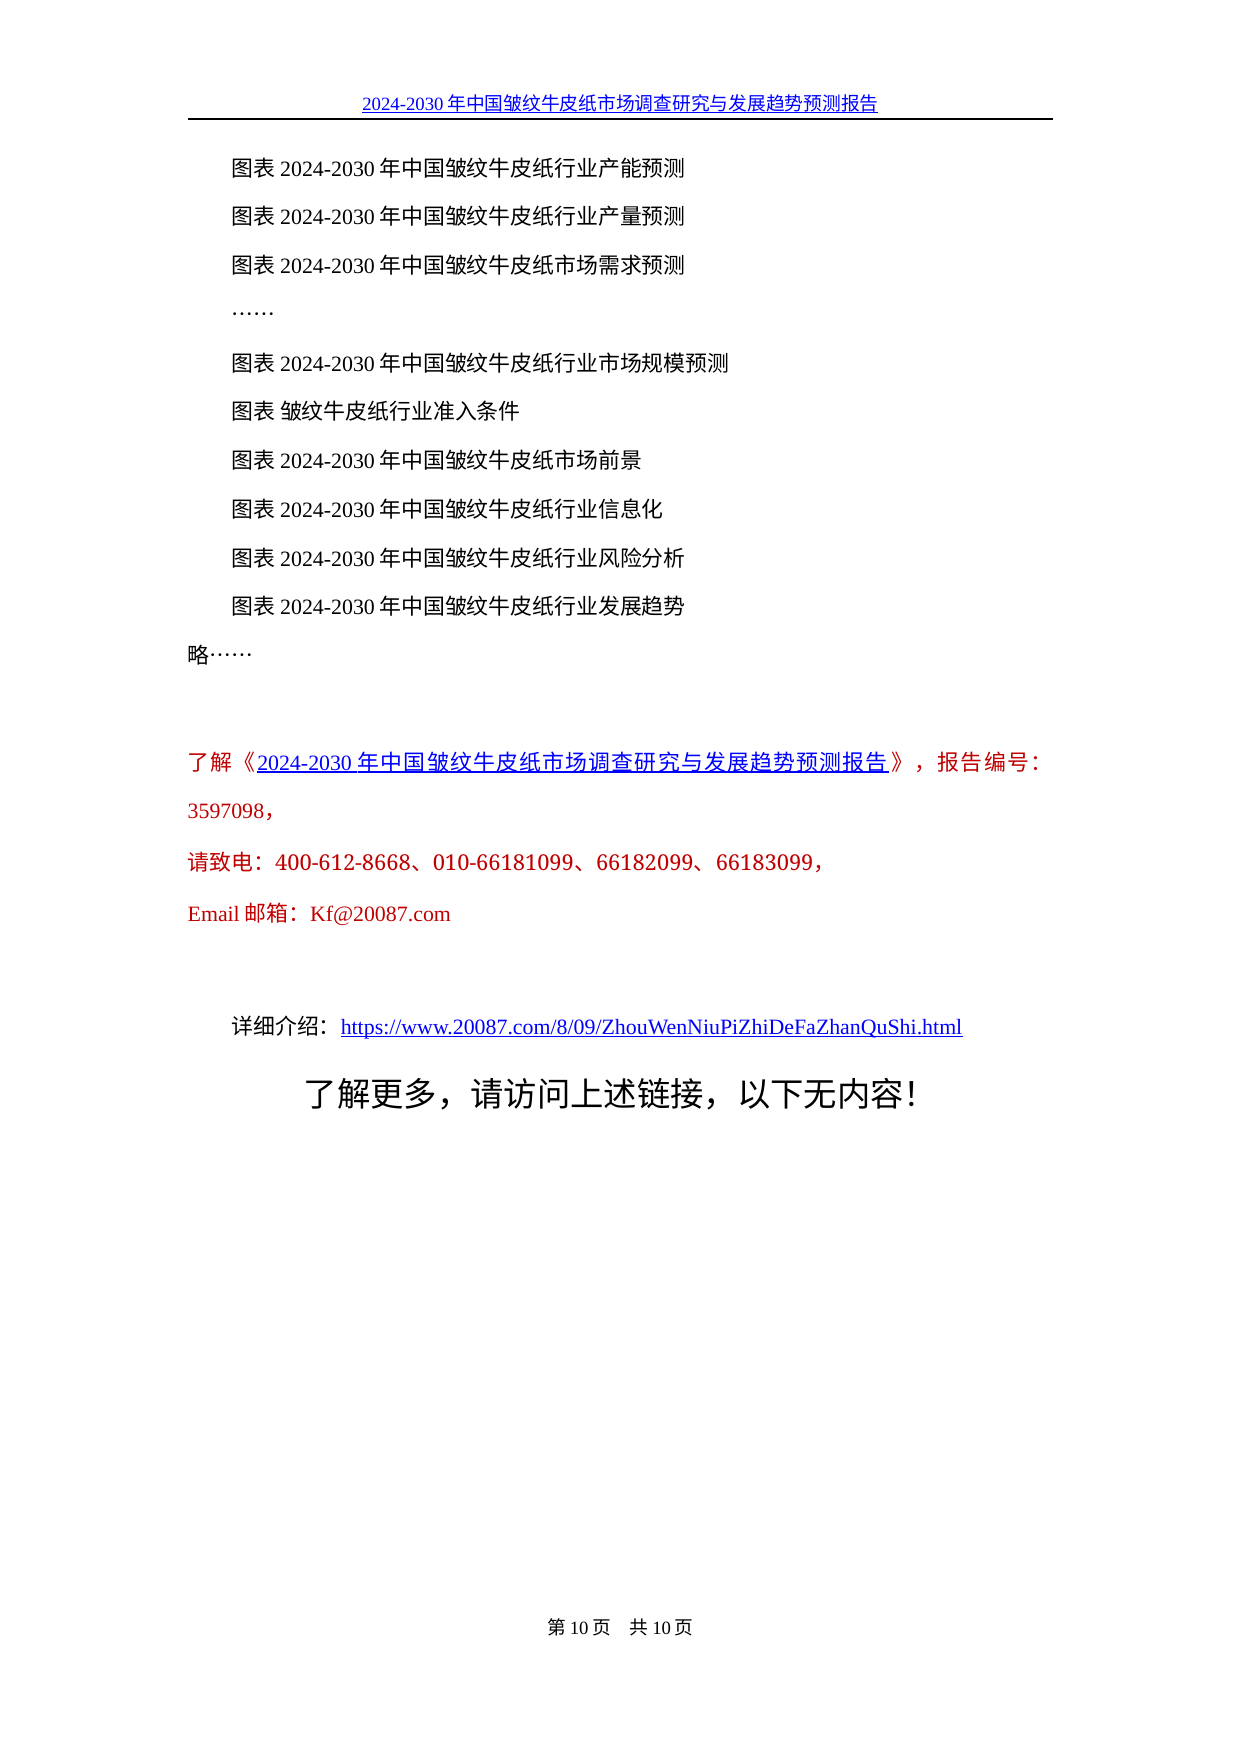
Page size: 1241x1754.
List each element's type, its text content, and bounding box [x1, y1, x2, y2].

title 了解更多，请访问上述链接，以下无内容！ [187, 1059, 1053, 1124]
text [187, 150, 1053, 670]
text 详细介绍：https://www.20087.com/8/09/ZhouWenNiuPiZhiDeFaZhanQuShi.html [187, 1009, 1053, 1041]
text 请致电：400-612-8668、010-66181099、66182099、66183099， [187, 844, 1053, 877]
text 了解《2024-2030年中国皱纹牛皮纸市场调查研究与发展趋势预测报告》，报告编号：3597098， [187, 744, 1053, 825]
text Email邮箱：Kf@20087.com [187, 896, 1053, 928]
